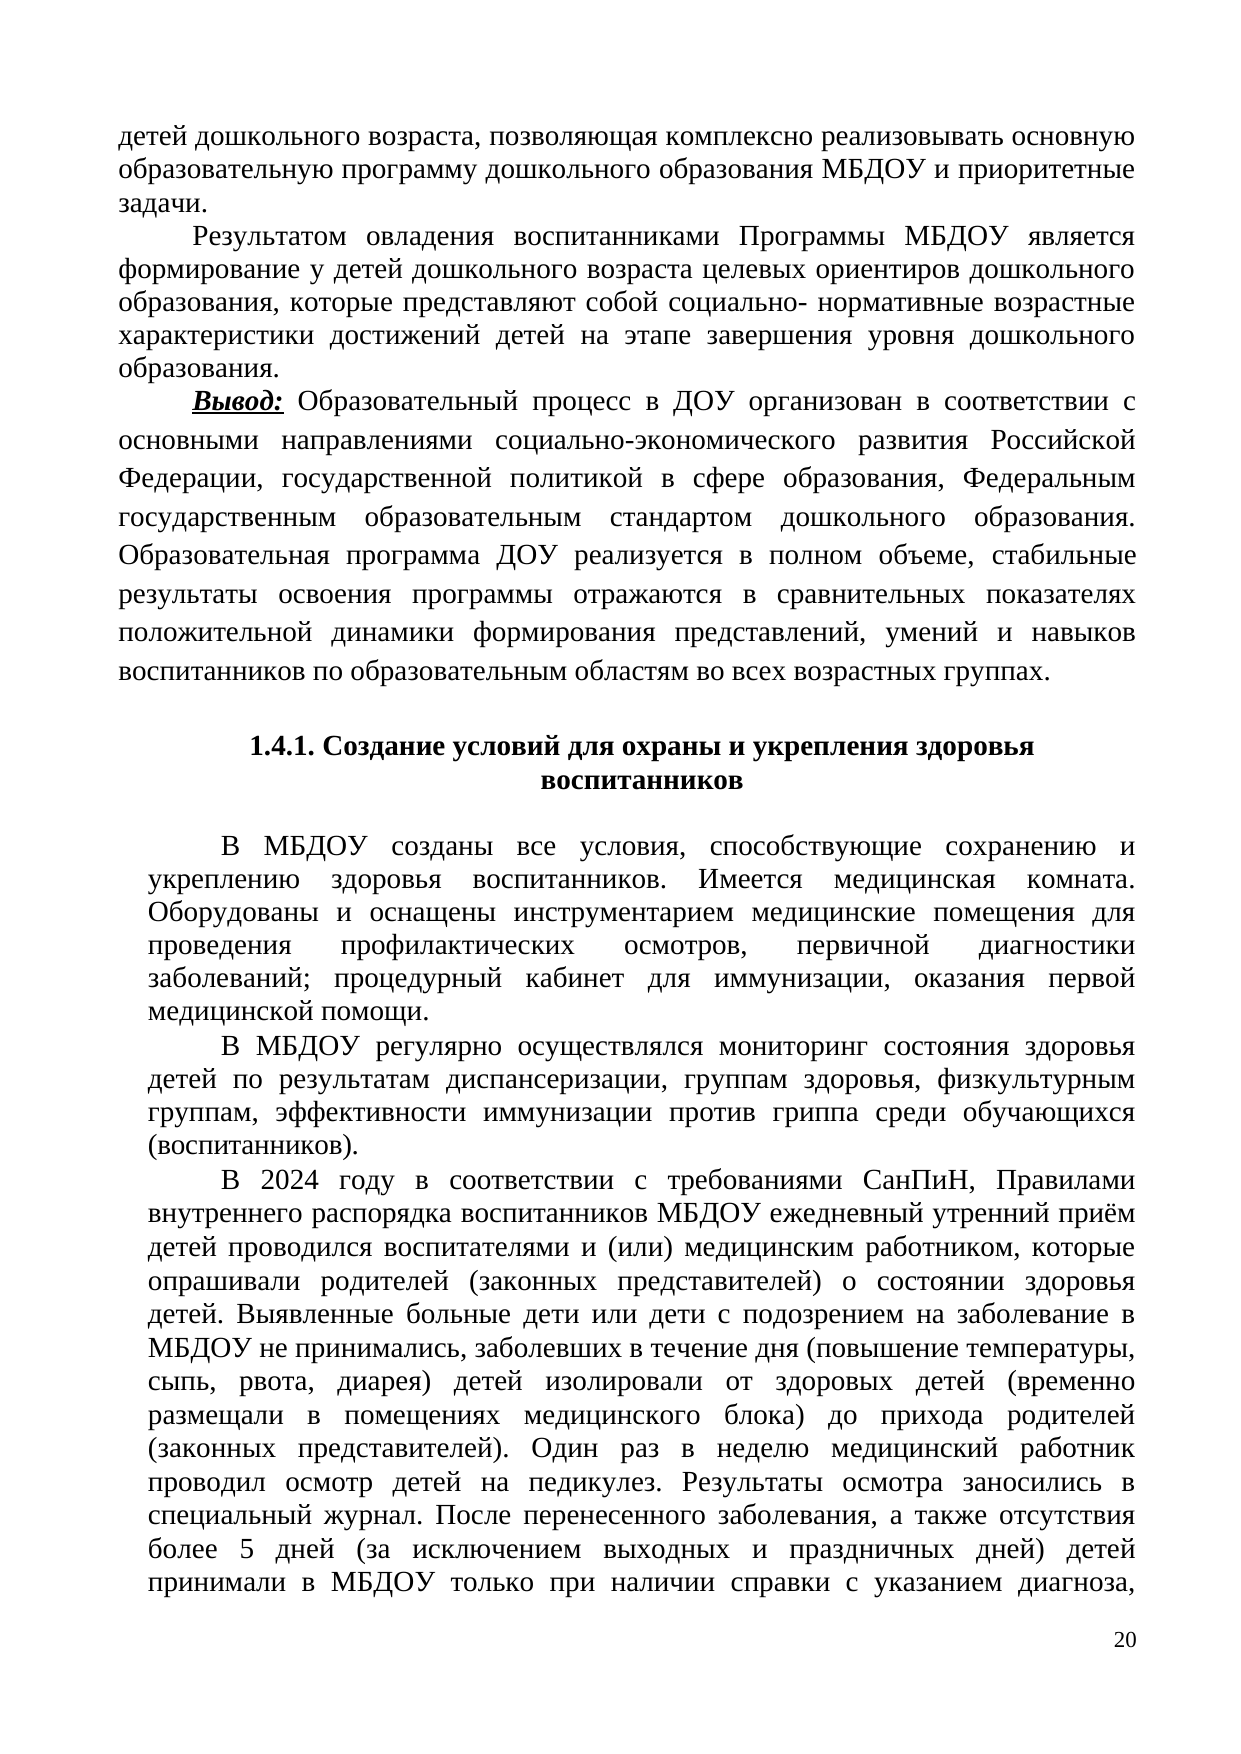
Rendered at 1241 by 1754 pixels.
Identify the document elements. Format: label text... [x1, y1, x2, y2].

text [118, 118, 1136, 219]
text Вывод: Образовательный процесс в ДОУ организован в соответствии с основными направлениями социально-экономического развития Российской Федерации, государственной политикой в сфере образования, Федеральным государственным образовательным стандартом дошкольного образования. Образовательная программа ДОУ реализуется в полном объеме, стабильные результаты освоения программы отражаются в сравнительных показателях положительной динамики формирования представлений, умений и навыков воспитанников по образовательным областям во всех возрастных группах. [118, 383, 1137, 687]
text В МБДОУ регулярно осуществлялся мониторинг состояния здоровья детей по результатам диспансеризации, группам здоровья, физкультурным группам, эффективности иммунизации против гриппа среди обучающихся (воспитанников). [148, 1029, 1136, 1160]
subtitle 1.4.1. Создание условий для охраны и укрепления здоровья воспитанников [148, 728, 1136, 796]
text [148, 1162, 1136, 1598]
text Результатом овладения воспитанниками Программы МБДОУ является формирование у детей дошкольного возраста целевых ориентиров дошкольного образования, которые представляют собой социально- нормативные возрастные характеристики достижений детей на этапе завершения уровня дошкольного образования. [118, 219, 1136, 383]
text В МБДОУ созданы все условия, способствующие сохранению и укреплению здоровья воспитанников. Имеется медицинская комната. Оборудованы и оснащены инструментарием медицинские помещения для проведения профилактических осмотров, первичной диагностики заболеваний; процедурный кабинет для иммунизации, оказания первой медицинской помощи. [148, 829, 1136, 1027]
